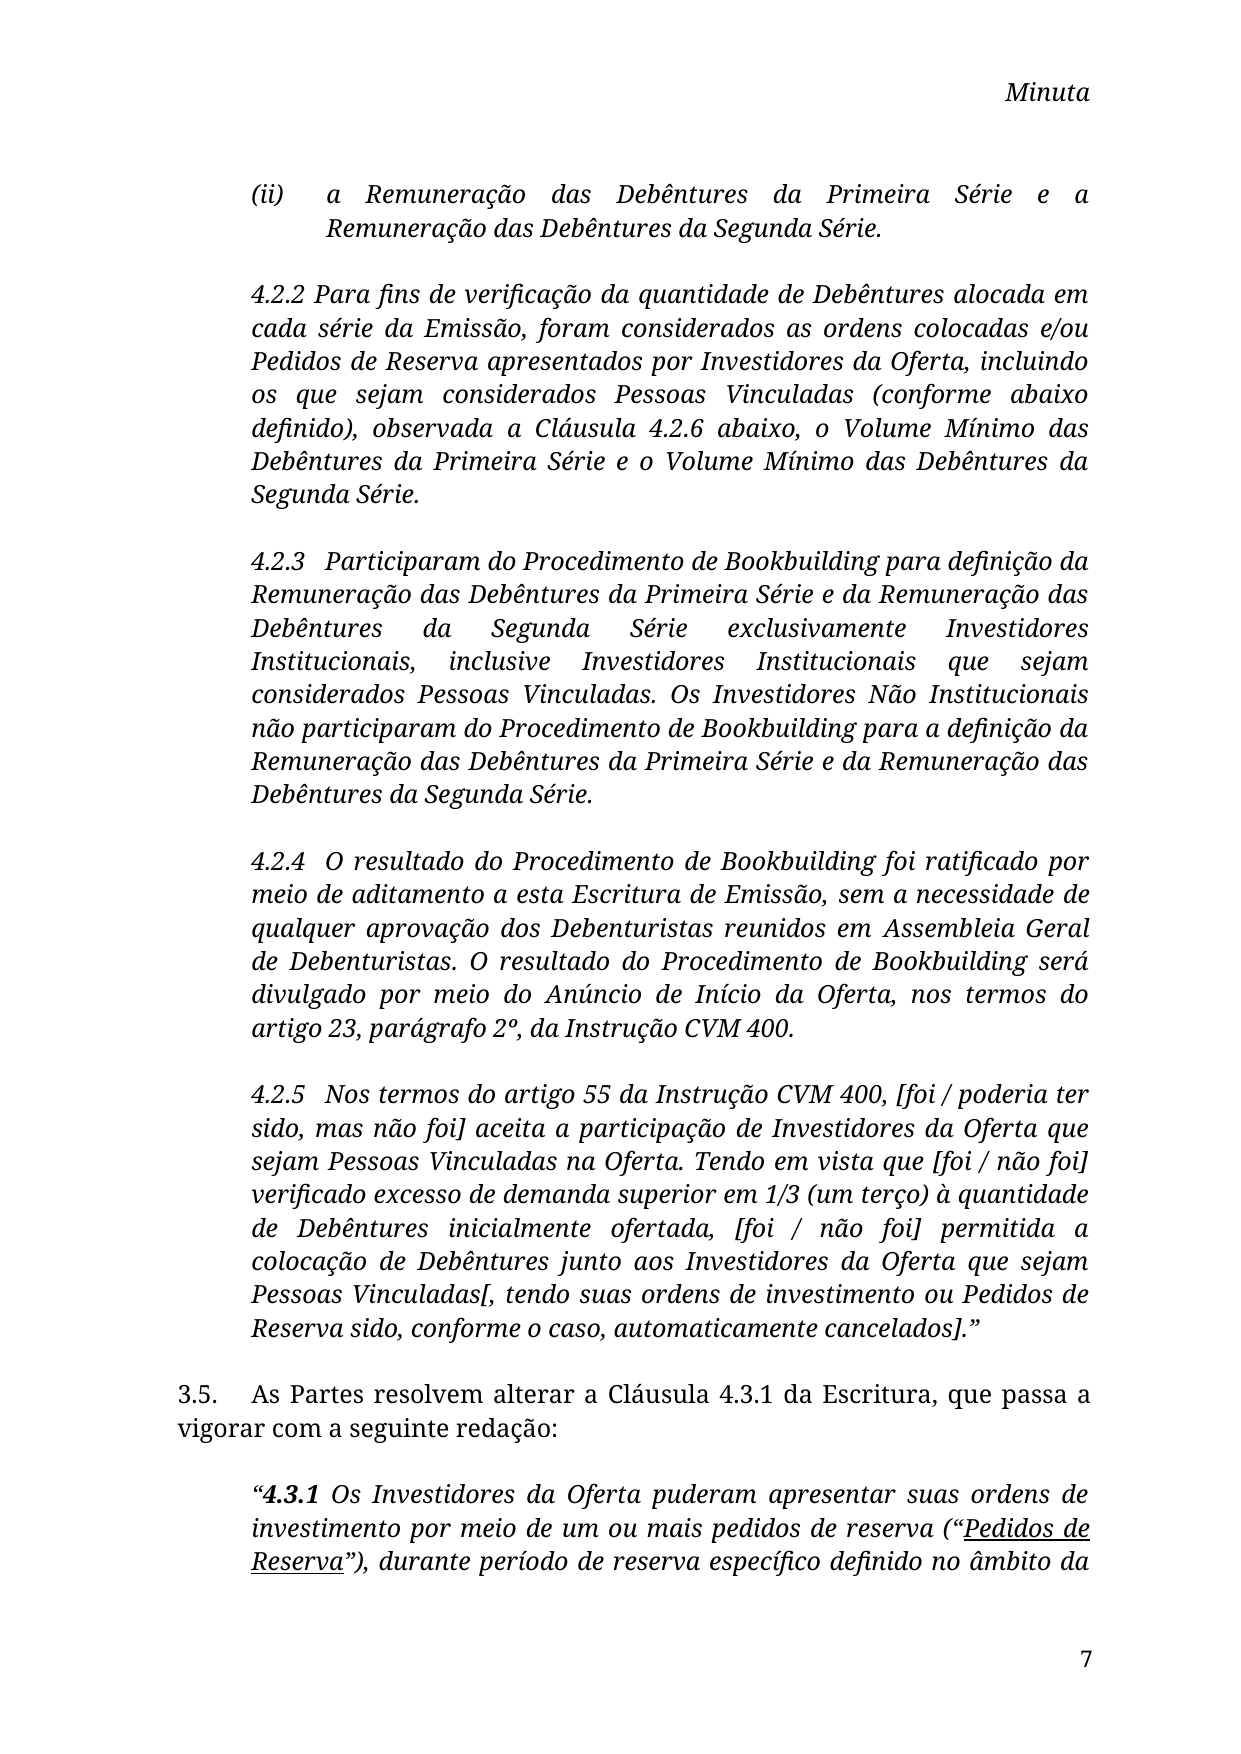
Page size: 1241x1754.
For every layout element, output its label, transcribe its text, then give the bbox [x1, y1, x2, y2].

text 4.2.2 Para fins de verificação da quantidade de Debêntures alocada em cada série da Emissão, foram considerados as ordens colocadas e/ou Pedidos de Reserva apresentados por Investidores da Oferta, incluindo os que sejam considerados Pessoas Vinculadas (conforme abaixo definido), observada a Cláusula 4.2.6 abaixo, o Volume Mínimo das Debêntures da Primeira Série e o Volume Mínimo das Debêntures da Segunda Série. [251, 277, 1092, 511]
list As Partes resolvem alterar a Cláusula 4.3.1 da Escritura, que passa a vigorar com a seguinte redação: [177, 1377, 1092, 1444]
text 4.2.3 Participaram do Procedimento de Bookbuilding para definição da Remuneração das Debêntures da Primeira Série e da Remuneração das Debêntures da Segunda Série exclusivamente Investidores Institucionais, inclusive Investidores Institucionais que sejam considerados Pessoas Vinculadas. Os Investidores Não Institucionais não participaram do Procedimento de Bookbuilding para a definição da Remuneração das Debêntures da Primeira Série e da Remuneração das Debêntures da Segunda Série. [251, 544, 1092, 811]
text 4.2.4 O resultado do Procedimento de Bookbuilding foi ratificado por meio de aditamento a esta Escritura de Emissão, sem a necessidade de qualquer aprovação dos Debenturistas reunidos em Assembleia Geral de Debenturistas. O resultado do Procedimento de Bookbuilding será divulgado por meio do Anúncio de Início da Oferta, nos termos do artigo 23, parágrafo 2º, da Instrução CVM 400. [251, 844, 1092, 1044]
list a Remuneração das Debêntures da Primeira Série e a Remuneração das Debêntures da Segunda Série. [251, 177, 1092, 244]
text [251, 1477, 1092, 1577]
text 4.2.5 Nos termos do artigo 55 da Instrução CVM 400, [foi / poderia ter sido, mas não foi] aceita a participação de Investidores da Oferta que sejam Pessoas Vinculadas na Oferta. Tendo em vista que [foi / não foi] verificado excesso de demanda superior em 1/3 (um terço) à quantidade de Debêntures inicialmente ofertada, [foi / não foi] permitida a colocação de Debêntures junto aos Investidores da Oferta que sejam Pessoas Vinculadas[, tendo suas ordens de investimento ou Pedidos de Reserva sido, conforme o caso, automaticamente cancelados].” [251, 1077, 1092, 1344]
